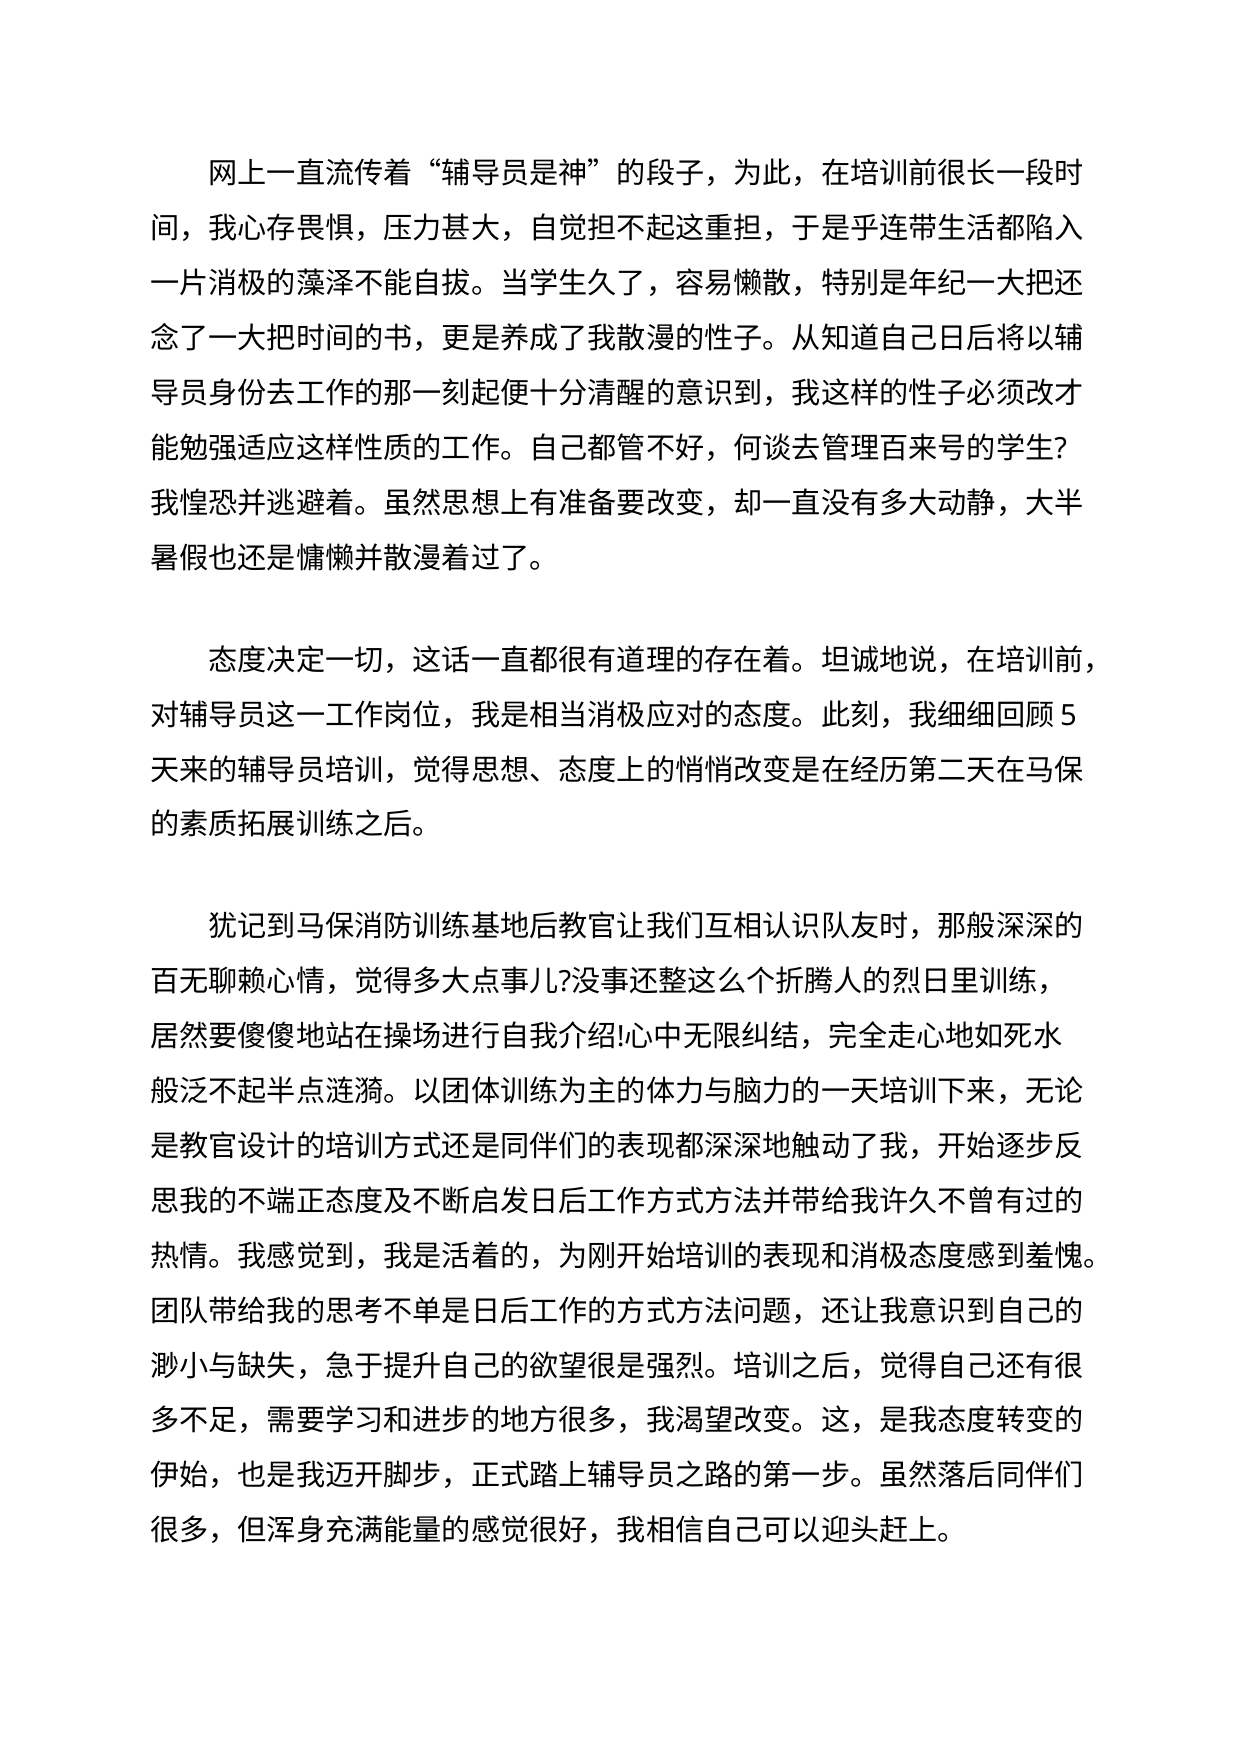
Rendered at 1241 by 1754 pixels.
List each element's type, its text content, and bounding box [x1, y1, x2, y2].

text 态度决定一切，这话一直都很有道理的存在着。坦诚地说，在培训前，对辅导员这一工作岗位，我是相当消极应对的态度。此刻，我细细回顾5天来的辅导员培训，觉得思想、态度上的悄悄改变是在经历第二天在马保的素质拓展训练之后。 [150, 636, 1090, 843]
text 犹记到马保消防训练基地后教官让我们互相认识队友时，那般深深的百无聊赖心情，觉得多大点事儿?没事还整这么个折腾人的烈日里训练，居然要傻傻地站在操场进行自我介绍!心中无限纠结，完全走心地如死水般泛不起半点涟漪。以团体训练为主的体力与脑力的一天培训下来，无论是教官设计的培训方式还是同伴们的表现都深深地触动了我，开始逐步反思我的不端正态度及不断启发日后工作方式方法并带给我许久不曾有过的热情。我感觉到，我是活着的，为刚开始培训的表现和消极态度感到羞愧。团队带给我的思考不单是日后工作的方式方法问题，还让我意识到自己的渺小与缺失，急于提升自己的欲望很是强烈。培训之后，觉得自己还有很多不足，需要学习和进步的地方很多，我渴望改变。这，是我态度转变的伊始，也是我迈开脚步，正式踏上辅导员之路的第一步。虽然落后同伴们很多，但浑身充满能量的感觉很好，我相信自己可以迎头赶上。 [150, 903, 1090, 1549]
text 网上一直流传着“辅导员是神”的段子，为此，在培训前很长一段时间，我心存畏惧，压力甚大，自觉担不起这重担，于是乎连带生活都陷入一片消极的藻泽不能自拔。当学生久了，容易懒散，特别是年纪一大把还念了一大把时间的书，更是养成了我散漫的性子。从知道自己日后将以辅导员身份去工作的那一刻起便十分清醒的意识到，我这样的性子必须改才能勉强适应这样性质的工作。自己都管不好，何谈去管理百来号的学生?我惶恐并逃避着。虽然思想上有准备要改变，却一直没有多大动静，大半暑假也还是慵懒并散漫着过了。 [150, 150, 1090, 577]
